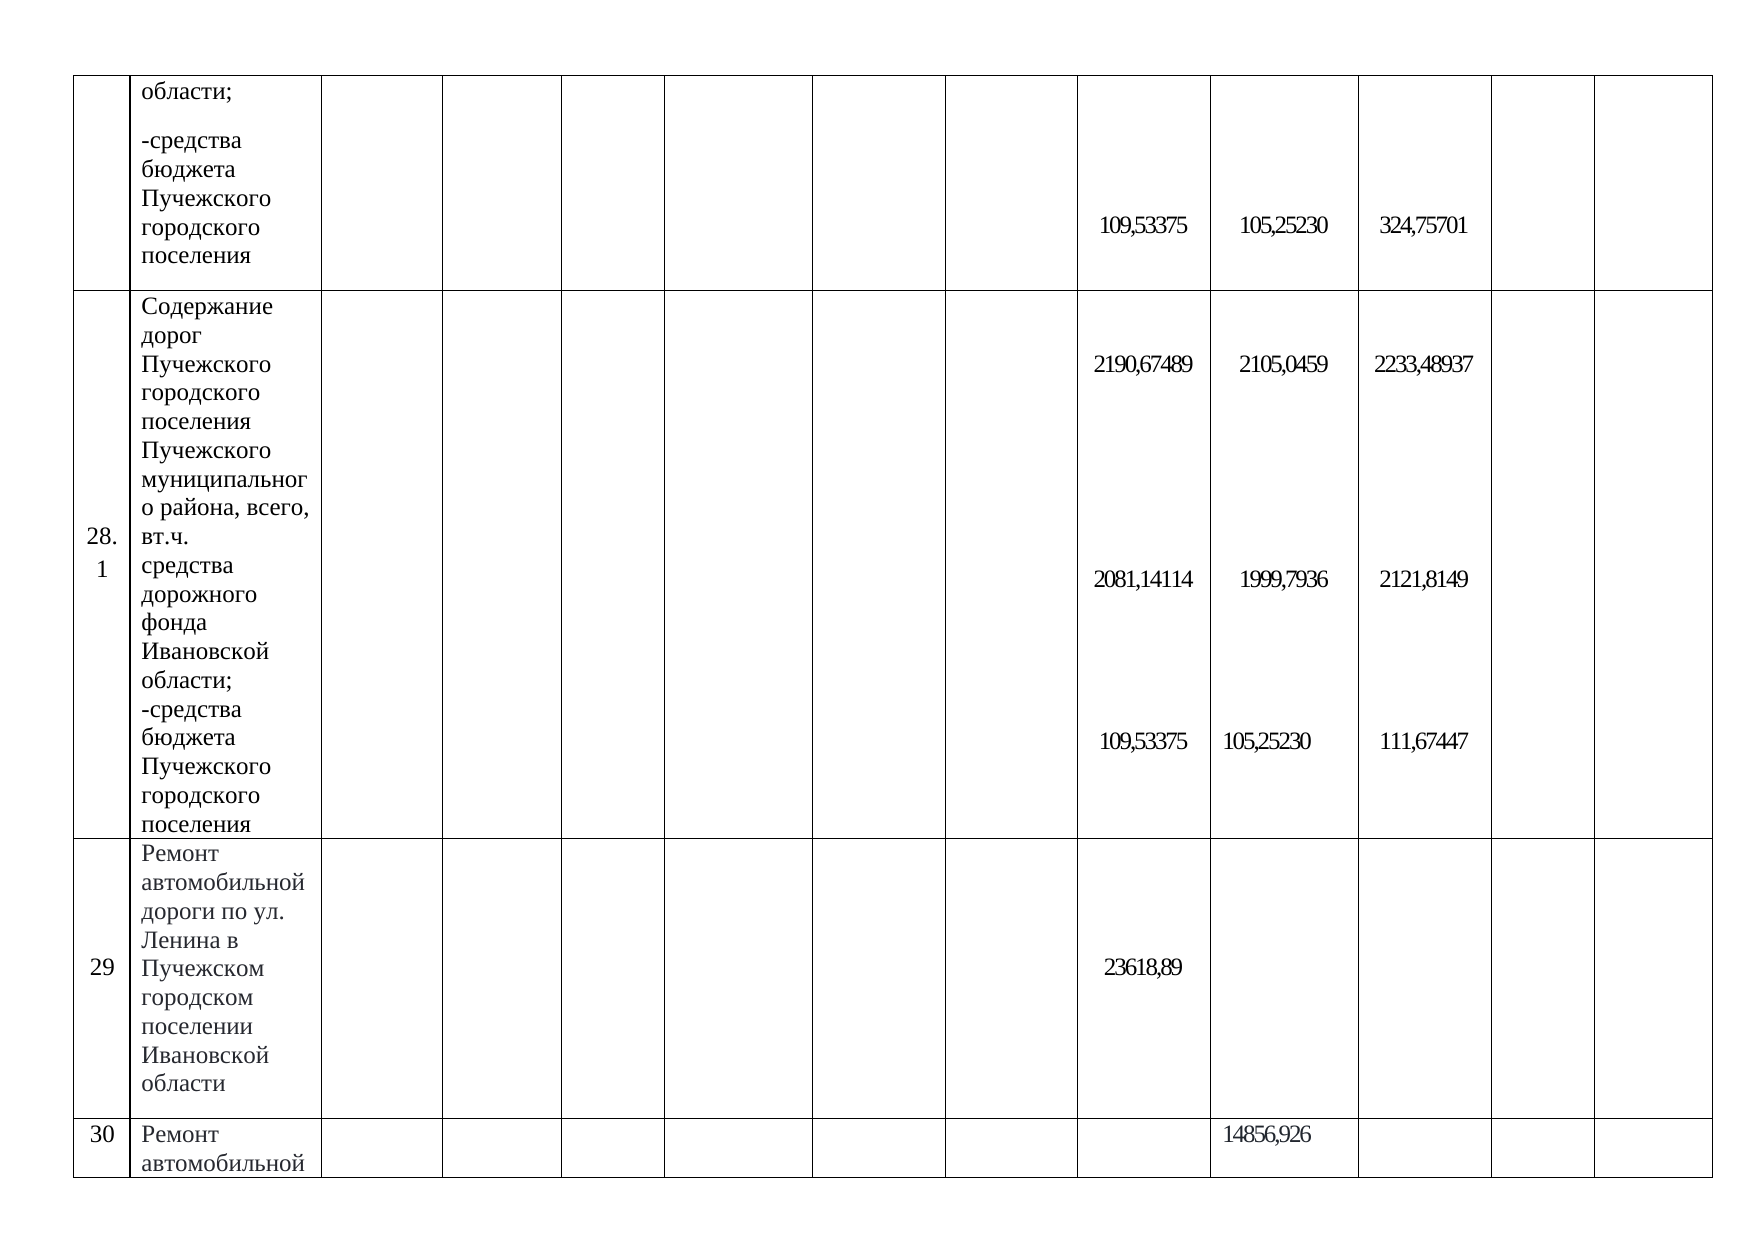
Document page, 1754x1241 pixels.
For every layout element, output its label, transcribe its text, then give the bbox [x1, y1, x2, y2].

table_cell [946, 291, 1077, 837]
table_cell [1359, 1119, 1491, 1177]
table_cell [322, 1119, 442, 1177]
table_cell 28.1 [74, 291, 129, 837]
table_cell [562, 76, 664, 290]
table_cell [1492, 839, 1594, 1118]
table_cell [1359, 76, 1491, 290]
table_cell [1595, 291, 1712, 837]
table_cell [1595, 76, 1712, 290]
table_cell 29 [74, 839, 129, 1118]
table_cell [131, 76, 321, 290]
table_cell [562, 291, 664, 837]
table_cell [665, 839, 812, 1118]
table_cell [1211, 839, 1358, 1118]
table_cell [665, 1119, 812, 1177]
table_cell [813, 839, 945, 1118]
table_cell Содержание дорог Пучежского городского поселения Пучежского муниципального района, всего, вт.ч. средства дорожного фонда Ивановской области; -средства бюджета Пучежского городского поселения [131, 291, 321, 837]
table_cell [1078, 76, 1210, 290]
table_cell [443, 291, 561, 837]
table_cell [562, 1119, 664, 1177]
table_cell [443, 839, 561, 1118]
table_cell [1492, 291, 1594, 837]
table_cell 30 [74, 1119, 129, 1177]
table_cell [443, 1119, 561, 1177]
table_cell 14856,926 [1211, 1119, 1358, 1177]
table_cell [1492, 1119, 1594, 1177]
table_cell [665, 76, 812, 290]
table_cell [813, 1119, 945, 1177]
table_cell [1492, 76, 1594, 290]
table_cell [562, 839, 664, 1118]
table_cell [131, 1119, 321, 1177]
table_cell [946, 839, 1077, 1118]
table_cell [1595, 1119, 1712, 1177]
table_cell 23618,89 [1078, 839, 1210, 1118]
table_cell [946, 76, 1077, 290]
table_cell [322, 291, 442, 837]
table_cell [665, 291, 812, 837]
table_cell [443, 76, 561, 290]
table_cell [1211, 76, 1358, 290]
table_cell [1078, 1119, 1210, 1177]
table_cell [946, 1119, 1077, 1177]
table_cell [813, 76, 945, 290]
table_cell [322, 839, 442, 1118]
table_cell [1359, 839, 1491, 1118]
table_cell 2233,48937 2121,8149 111,67447 [1359, 291, 1491, 837]
table_cell 28 [74, 76, 129, 290]
table_cell 2105,0459 1999,7936 105,25230 [1211, 291, 1358, 837]
table_cell [1595, 839, 1712, 1118]
table_cell [813, 291, 945, 837]
table_cell Ремонт автомобильной дороги по ул. Ленина в Пучежском городском поселении Ивановской области [131, 839, 321, 1118]
table_cell 2190,67489 2081,14114 109,53375 [1078, 291, 1210, 837]
table_cell [322, 76, 442, 290]
